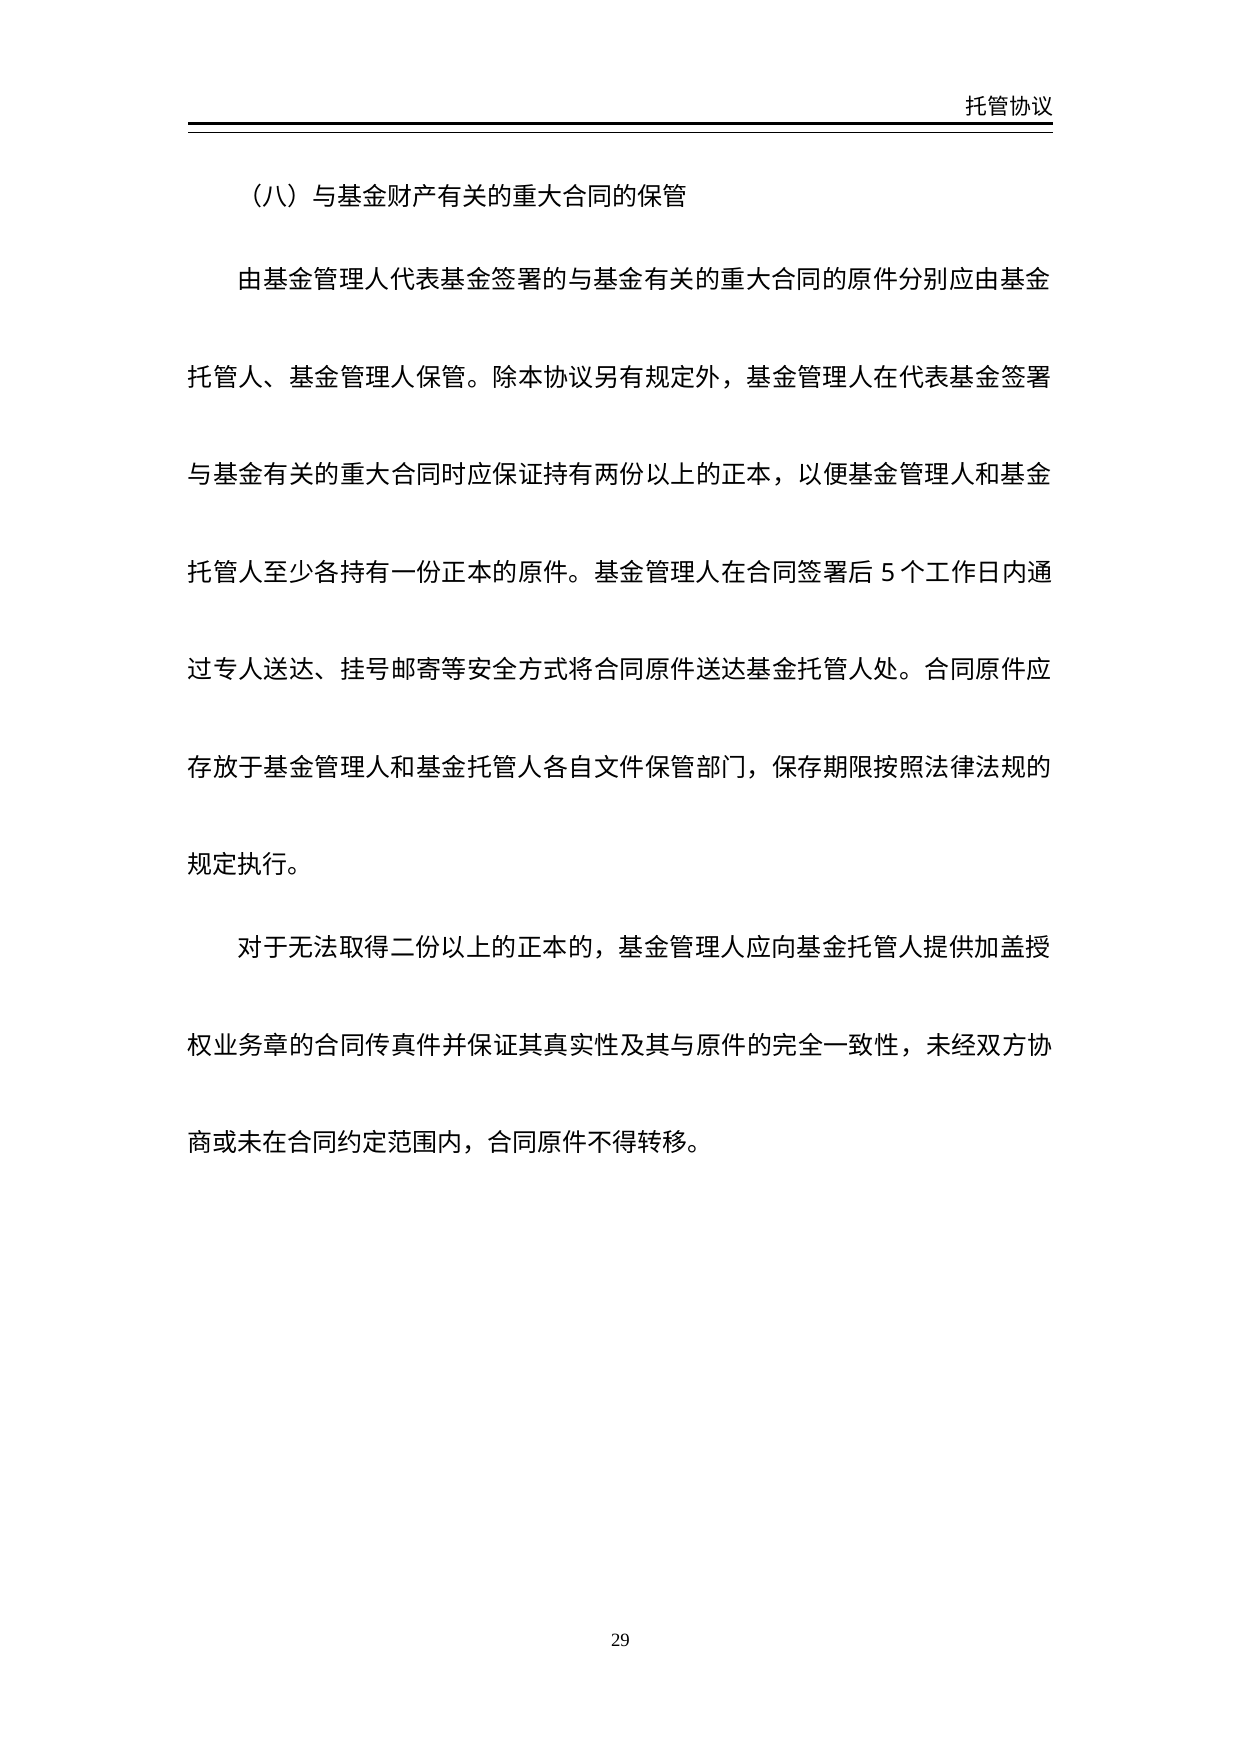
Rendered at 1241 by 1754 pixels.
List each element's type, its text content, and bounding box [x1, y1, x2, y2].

text （八）与基金财产有关的重大合同的保管 [187, 162, 1053, 227]
text 对于无法取得二份以上的正本的，基金管理人应向基金托管人提供加盖授权业务章的合同传真件并保证其真实性及其与原件的完全一致性，未经双方协商或未在合同约定范围内，合同原件不得转移。 [187, 913, 1053, 1173]
text 由基金管理人代表基金签署的与基金有关的重大合同的原件分别应由基金托管人、基金管理人保管。除本协议另有规定外，基金管理人在代表基金签署与基金有关的重大合同时应保证持有两份以上的正本，以便基金管理人和基金托管人至少各持有一份正本的原件。基金管理人在合同签署后5个工作日内通过专人送达、挂号邮寄等安全方式将合同原件送达基金托管人处。合同原件应存放于基金管理人和基金托管人各自文件保管部门，保存期限按照法律法规的规定执行。 [187, 245, 1053, 895]
